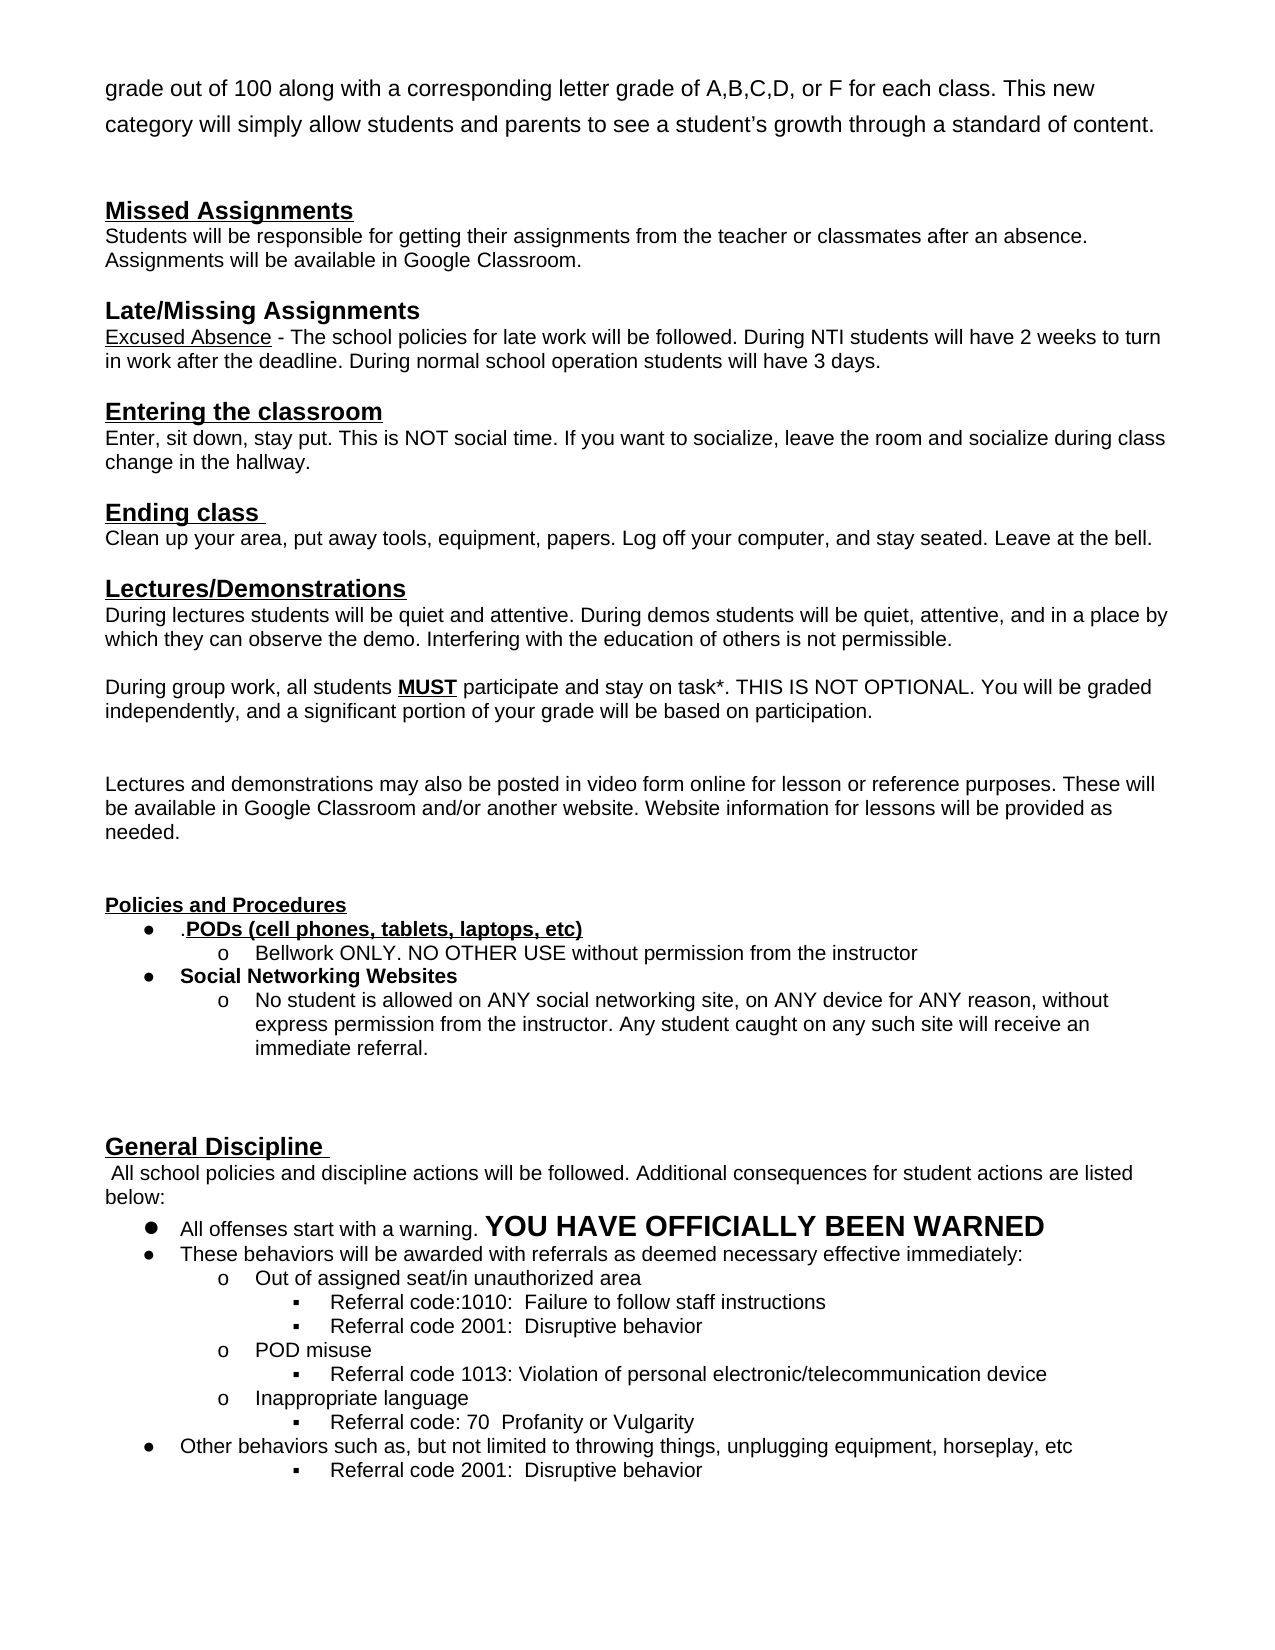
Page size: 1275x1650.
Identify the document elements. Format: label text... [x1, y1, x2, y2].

list Referral code:1010: Failure to follow staff instructions [292, 1290, 1170, 1314]
text During group work, all students MUST participate and stay on task*. THIS IS NOT OPTIONAL. You will be graded independently, and a significant portion of your grade will be based on participation. [105, 675, 1170, 723]
text Entering the classroom [105, 397, 1170, 426]
list No student is allowed on ANY social networking site, on ANY device for ANY reason, without express permission from the instructor. Any student caught on any such site will receive an immediate referral. [217, 988, 1170, 1060]
list All offenses start with a warning. YOU HAVE OFFICIALLY BEEN WARNED [142, 1209, 1170, 1242]
list Referral code 2001: Disruptive behavior [292, 1314, 1170, 1338]
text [105, 75, 1170, 138]
text General Discipline [105, 1132, 1170, 1161]
list Out of assigned seat/in unauthorized area [217, 1266, 1170, 1290]
list POD misuse [217, 1338, 1170, 1362]
list Other behaviors such as, but not limited to throwing things, unplugging equipment, horseplay, etc [142, 1434, 1170, 1458]
text Enter, sit down, stay put. This is NOT social time. If you want to socialize, leave the room and socialize during class change in the hallway. [105, 426, 1170, 473]
text Late/Missing Assignments [105, 296, 1170, 325]
list These behaviors will be awarded with referrals as deemed necessary effective immediately: [142, 1242, 1170, 1266]
text Ending class [105, 497, 1170, 526]
list Bellwork ONLY. NO OTHER USE without permission from the instructor [217, 940, 1170, 964]
text Excused Absence - The school policies for late work will be followed. During NTI students will have 2 weeks to turn in work after the deadline. During normal school operation students will have 3 days. [105, 325, 1170, 373]
text During lectures students will be quiet and attentive. During demos students will be quiet, attentive, and in a place by which they can observe the demo. Interfering with the education of others is not permissible. [105, 603, 1170, 651]
list Referral code 1013: Violation of personal electronic/telecommunication device [292, 1362, 1170, 1386]
text Students will be responsible for getting their assignments from the teacher or classmates after an absence. Assignments will be available in Google Classroom. [105, 224, 1170, 272]
list .PODs (cell phones, tablets, laptops, etc) [142, 916, 1170, 940]
text Clean up your area, put away tools, equipment, papers. Log off your computer, and stay seated. Leave at the bell. [105, 526, 1170, 550]
list Referral code 2001: Disruptive behavior [292, 1458, 1170, 1482]
text Lectures and demonstrations may also be posted in video form online for lesson or reference purposes. These will be available in Google Classroom and/or another website. Website information for lessons will be provided as needed. [105, 772, 1170, 843]
text Missed Assignments [105, 196, 1170, 224]
text Policies and Procedures [105, 892, 1170, 916]
list Referral code: 70 Profanity or Vulgarity [292, 1410, 1170, 1434]
list Social Networking Websites [142, 964, 1170, 988]
list Inappropriate language [217, 1386, 1170, 1410]
text Lectures/Demonstrations [105, 574, 1170, 603]
text All school policies and discipline actions will be followed. Additional consequences for student actions are listed below: [105, 1161, 1170, 1209]
